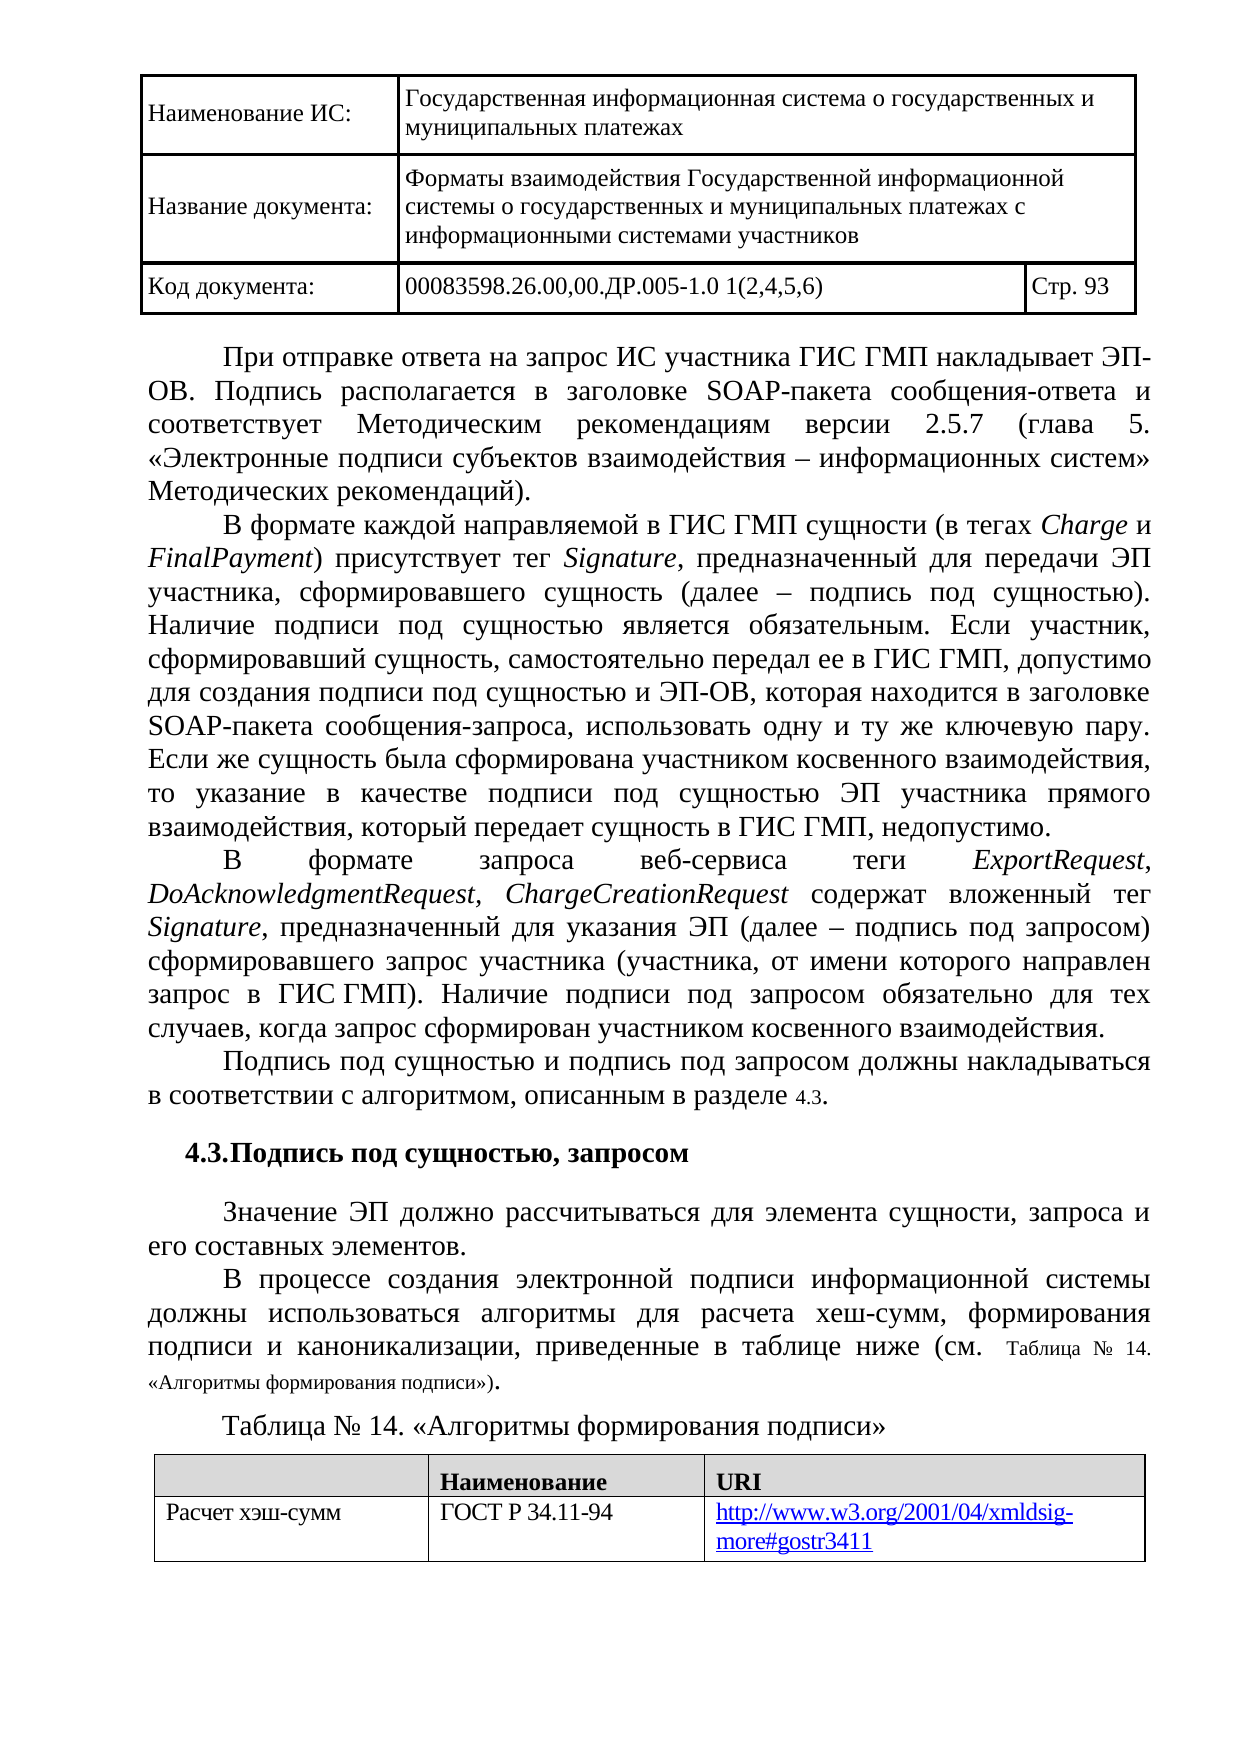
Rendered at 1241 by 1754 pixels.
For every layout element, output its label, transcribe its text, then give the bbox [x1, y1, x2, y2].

table_cell ГОСТ Р 34.11-94 [429, 1497, 704, 1561]
table_header URI [705, 1455, 1144, 1496]
subtitle Подпись под сущностью, запросом [185, 1136, 1152, 1169]
text Значение ЭП должно рассчитываться для элемента сущности, запроса и его составных элементов. [148, 1194, 1152, 1261]
text В формате каждой направляемой в ГИС ГМП сущности (в тегах Charge и FinalPayment) присутствует тег Signature, предназначенный для передачи ЭП участника, сформировавшего сущность (далее – подпись под сущностью). Наличие подписи под сущностью является обязательным. Если участник, сформировавший сущность, самостоятельно передал ее в ГИС ГМП, допустимо для создания подписи под сущностью и ЭП-ОВ, которая находится в заголовке SOAP-пакета сообщения-запроса, использовать одну и ту же ключевую пару. Если же сущность была сформирована участником косвенного взаимодействия, то указание в качестве подписи под сущностью ЭП участника прямого взаимодействия, который передает сущность в ГИС ГМП, недопустимо. [148, 507, 1152, 842]
text Таблица № 14. «Алгоритмы формирования подписи» [148, 1408, 1152, 1441]
text В формате запроса веб-сервиса теги ExportRequest, DoAcknowledgmentRequest, ChargeCreationRequest содержат вложенный тег Signature, предназначенный для указания ЭП (далее – подпись под запросом) сформировавшего запрос участника (участника, от имени которого направлен запрос в ГИС ГМП). Наличие подписи под запросом обязательно для тех случаев, когда запрос сформирован участником косвенного взаимодействия. [148, 842, 1152, 1043]
table_header Наименование [429, 1455, 704, 1496]
text В процессе создания электронной подписи информационной системы должны использоваться алгоритмы для расчета хеш-сумм, формирования подписи и каноникализации, приведенные в таблице ниже (см. Таблица № 14. «Алгоритмы формирования подписи»). [148, 1261, 1152, 1395]
table_header [155, 1455, 428, 1496]
text При отправке ответа на запрос ИС участника ГИС ГМП накладывает ЭП-ОВ. Подпись располагается в заголовке SOAP-пакета сообщения-ответа и соответствует Методическим рекомендациям версии 2.5.7 (глава 5. «Электронные подписи субъектов взаимодействия – информационных систем» Методических рекомендаций). [148, 339, 1152, 507]
table_cell http://www.w3.org/2001/04/xmldsig-more#gostr3411 [705, 1497, 1144, 1561]
table_cell Расчет хэш-сумм [155, 1497, 428, 1561]
text Подпись под сущностью и подпись под запросом должны накладываться в соответствии с алгоритмом, описанным в разделе 4.3. [148, 1043, 1152, 1111]
